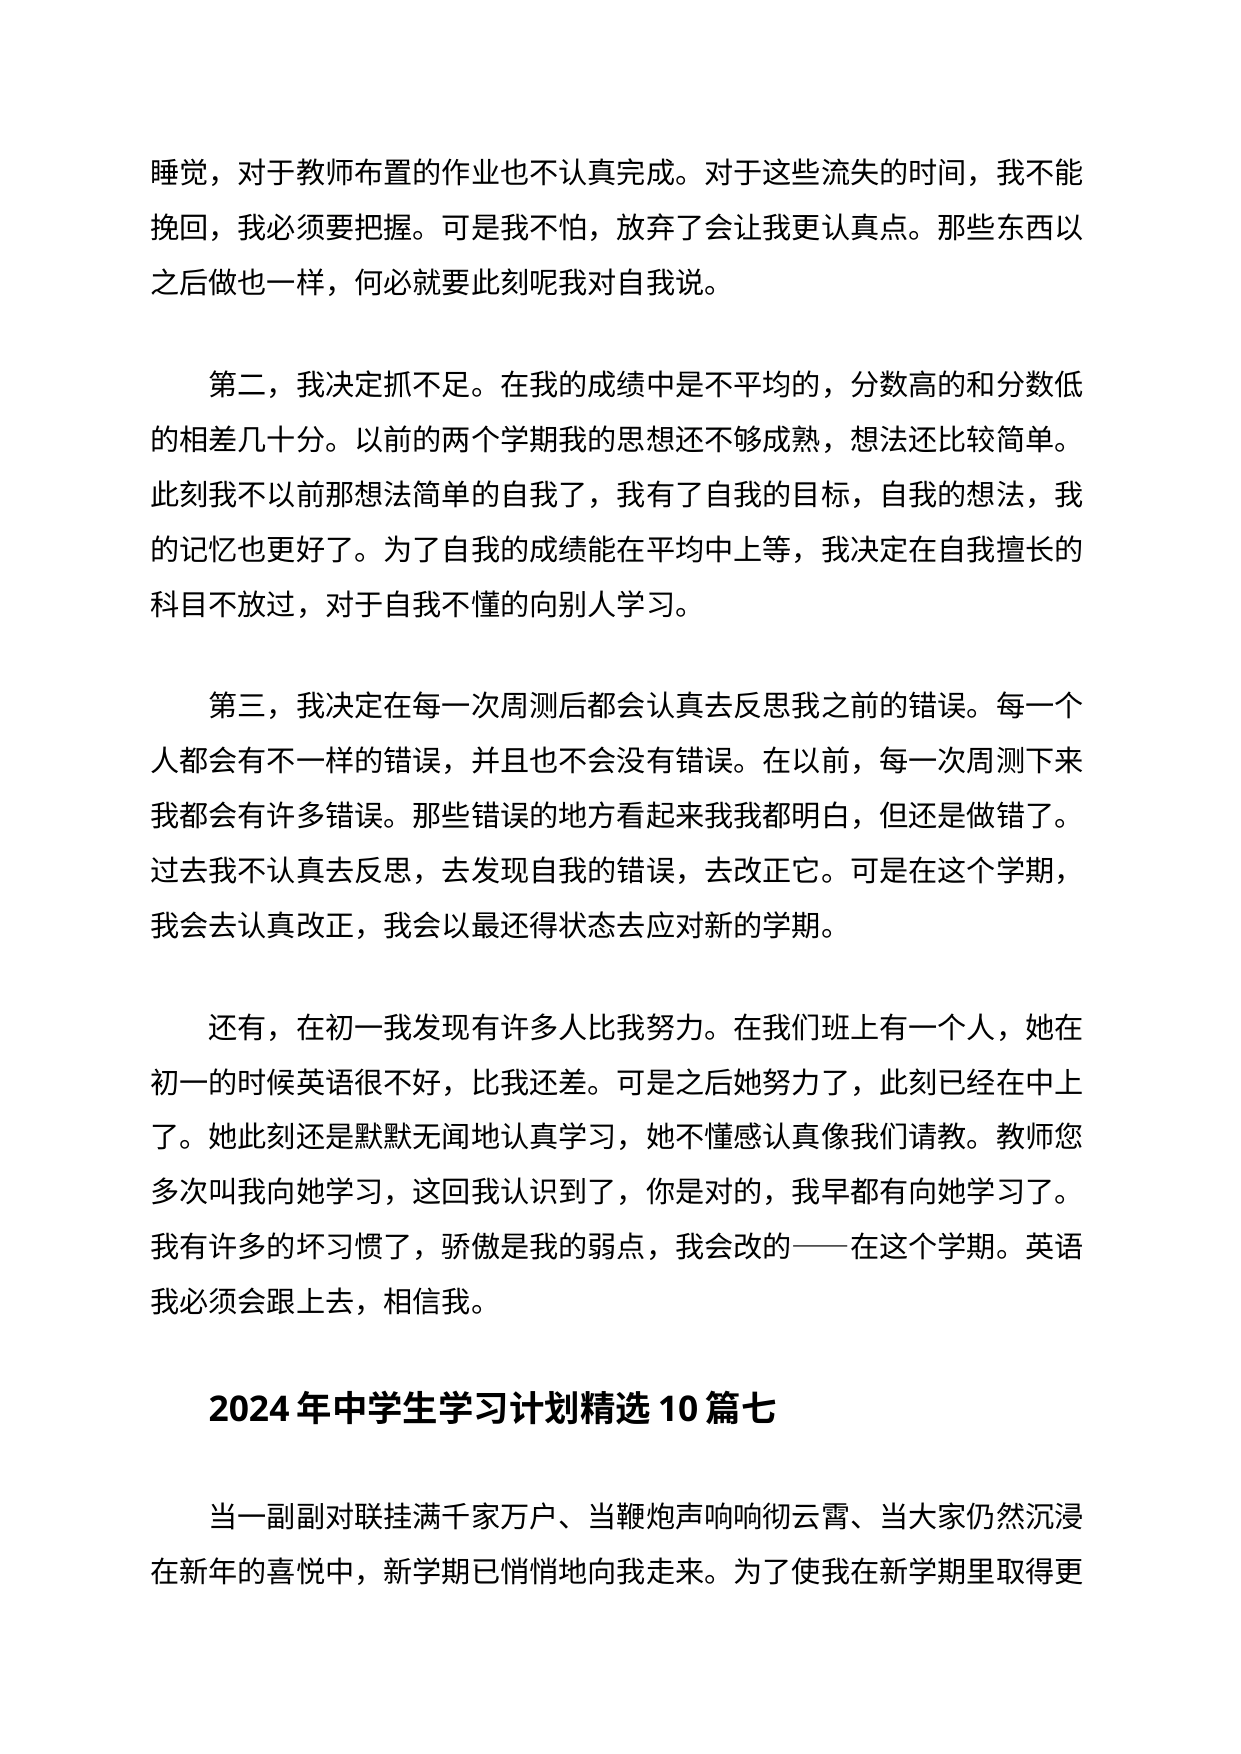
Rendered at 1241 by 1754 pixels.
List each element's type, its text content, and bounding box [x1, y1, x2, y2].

text 第二，我决定抓不足。在我的成绩中是不平均的，分数高的和分数低的相差几十分。以前的两个学期我的思想还不够成熟，想法还比较简单。此刻我不以前那想法简单的自我了，我有了自我的目标，自我的想法，我的记忆也更好了。为了自我的成绩能在平均中上等，我决定在自我擅长的科目不放过，对于自我不懂的向别人学习。 [150, 362, 1090, 623]
text 第三，我决定在每一次周测后都会认真去反思我之前的错误。每一个人都会有不一样的错误，并且也不会没有错误。在以前，每一次周测下来我都会有许多错误。那些错误的地方看起来我我都明白，但还是做错了。过去我不认真去反思，去发现自我的错误，去改正它。可是在这个学期，我会去认真改正，我会以最还得状态去应对新的学期。 [150, 683, 1090, 945]
text 还有，在初一我发现有许多人比我努力。在我们班上有一个人，她在初一的时候英语很不好，比我还差。可是之后她努力了，此刻已经在中上了。她此刻还是默默无闻地认真学习，她不懂感认真像我们请教。教师您多次叫我向她学习，这回我认识到了，你是对的，我早都有向她学习了。我有许多的坏习惯了，骄傲是我的弱点，我会改的――在这个学期。英语我必须会跟上去，相信我。 [150, 1004, 1090, 1321]
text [150, 1494, 1090, 1591]
text 2024年中学生学习计划精选10篇七 [150, 1381, 1090, 1432]
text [150, 150, 1090, 302]
